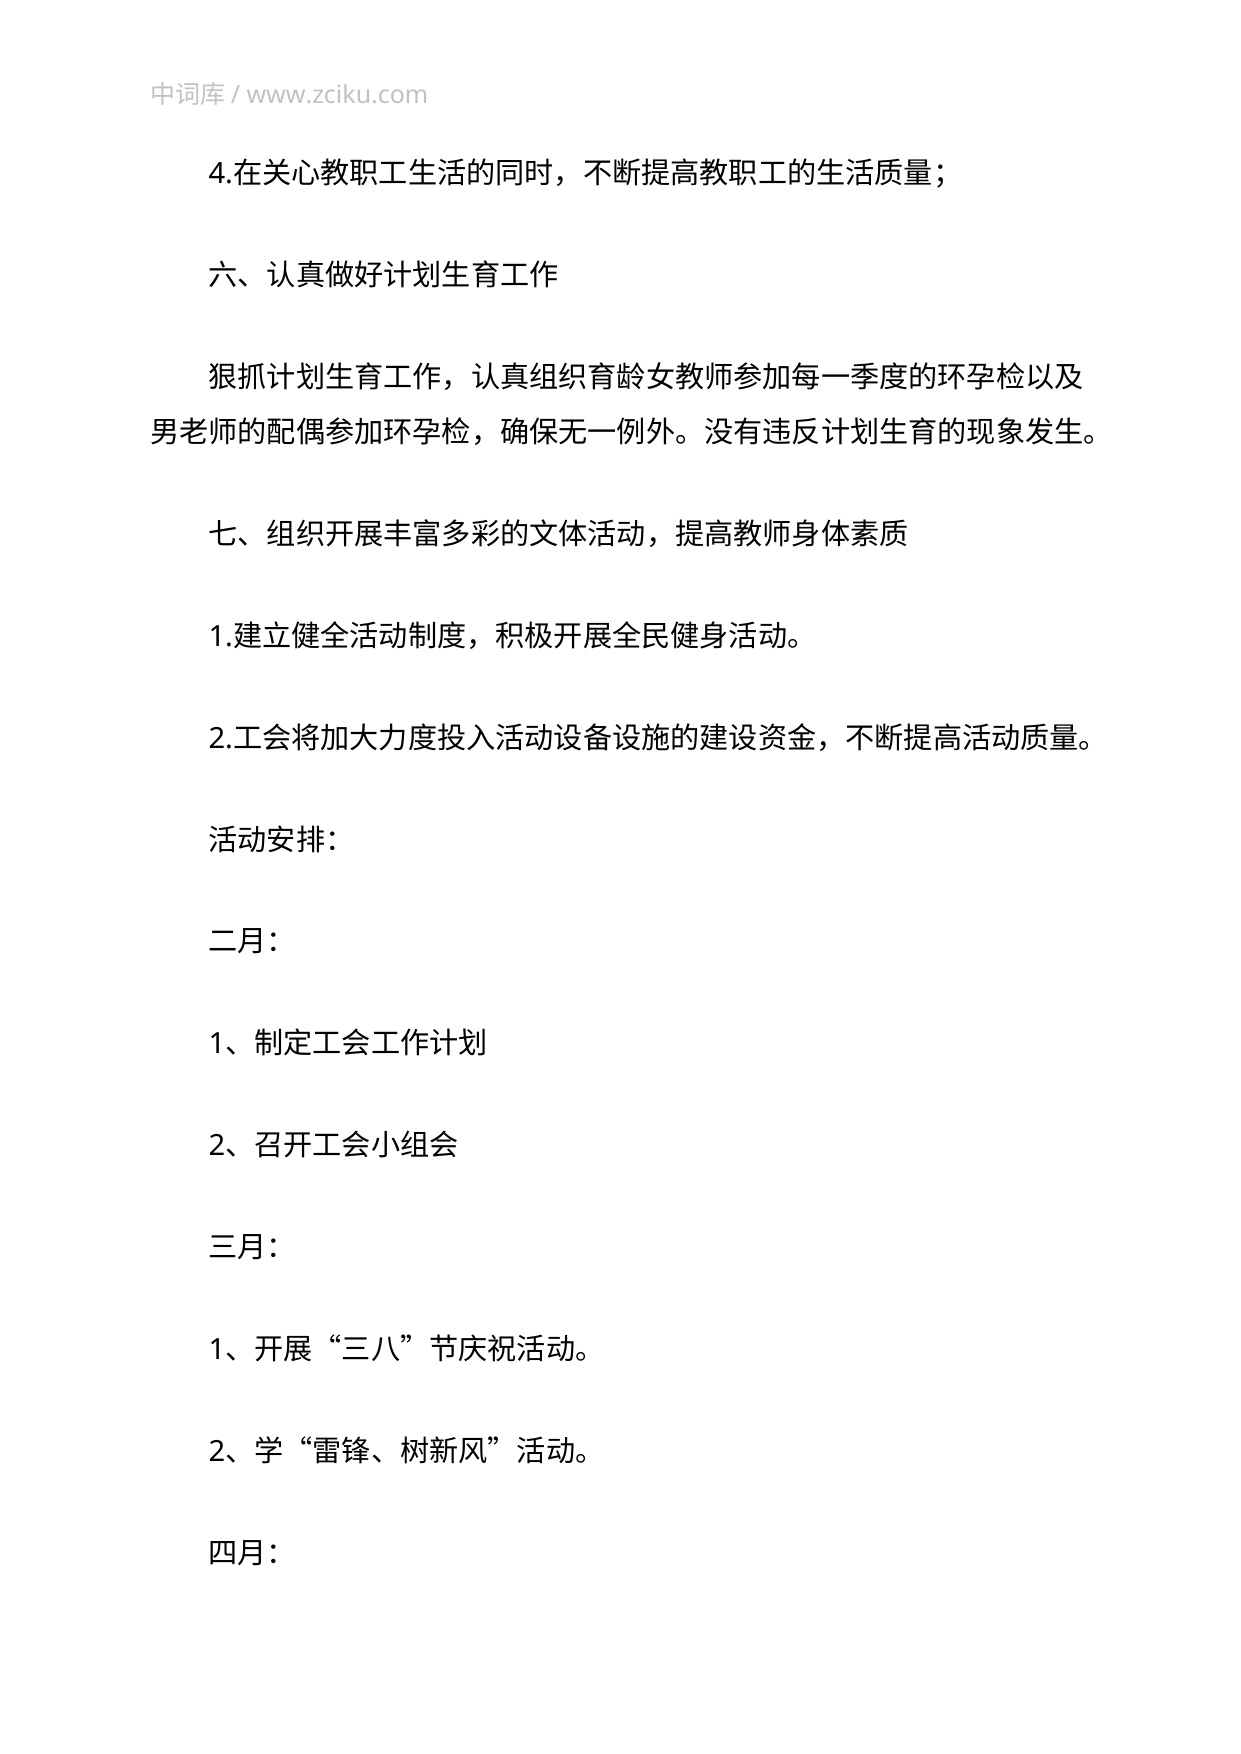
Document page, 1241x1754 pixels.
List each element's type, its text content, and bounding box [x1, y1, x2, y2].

text 2、召开工会小组会 [150, 1122, 1090, 1164]
text 四月： [150, 1529, 1090, 1572]
text 六、认真做好计划生育工作 [150, 252, 1090, 294]
text 2、学“雷锋、树新风”活动。 [150, 1427, 1090, 1470]
text 二月： [150, 918, 1090, 960]
text 1、制定工会工作计划 [150, 1020, 1090, 1062]
text 三月： [150, 1224, 1090, 1266]
text 狠抓计划生育工作，认真组织育龄女教师参加每一季度的环孕检以及男老师的配偶参加环孕检，确保无一例外。没有违反计划生育的现象发生。 [150, 354, 1090, 451]
text 2.工会将加大力度投入活动设备设施的建设资金，不断提高活动质量。 [150, 714, 1090, 757]
text 活动安排： [150, 816, 1090, 858]
text 4.在关心教职工生活的同时，不断提高教职工的生活质量； [150, 150, 1090, 192]
text 1.建立健全活动制度，积极开展全民健身活动。 [150, 612, 1090, 654]
text 七、组织开展丰富多彩的文体活动，提高教师身体素质 [150, 510, 1090, 553]
text 1、开展“三八”节庆祝活动。 [150, 1325, 1090, 1368]
